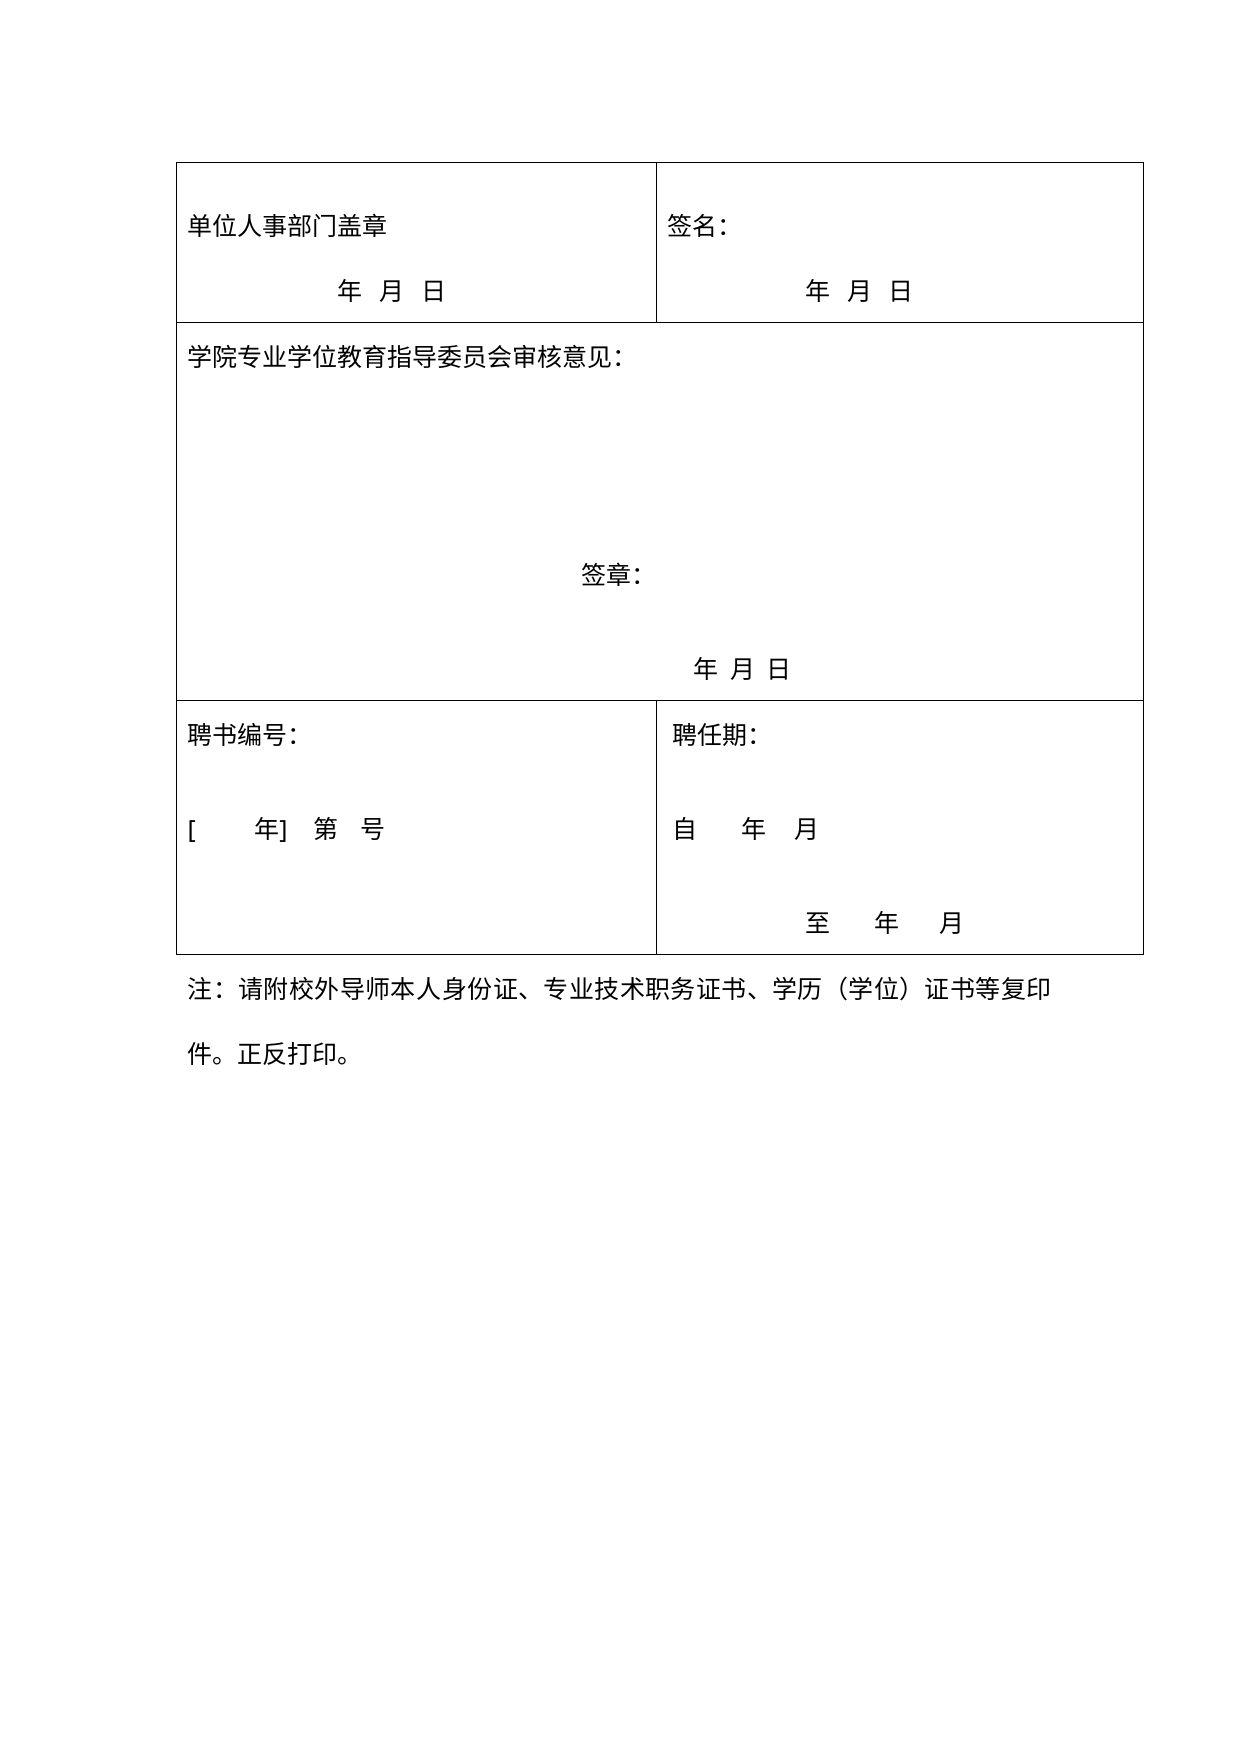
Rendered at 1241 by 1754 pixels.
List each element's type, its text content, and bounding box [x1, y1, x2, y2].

table_cell 学院专业学位教育指导委员会审核意见： 签章： 年 月 日 [177, 323, 1143, 700]
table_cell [177, 163, 656, 322]
text 注：请附校外导师本人身份证、专业技术职务证书、学历（学位）证书等复印件。正反打印。 [187, 955, 1053, 1085]
table_cell 聘书编号： [ 年] 第 号 [177, 701, 656, 954]
table_cell 校内指导教师意见： 签名： 年 月 日 [657, 163, 1143, 322]
table_cell 聘任期： 自 年 月 至 年 月 [657, 701, 1143, 954]
